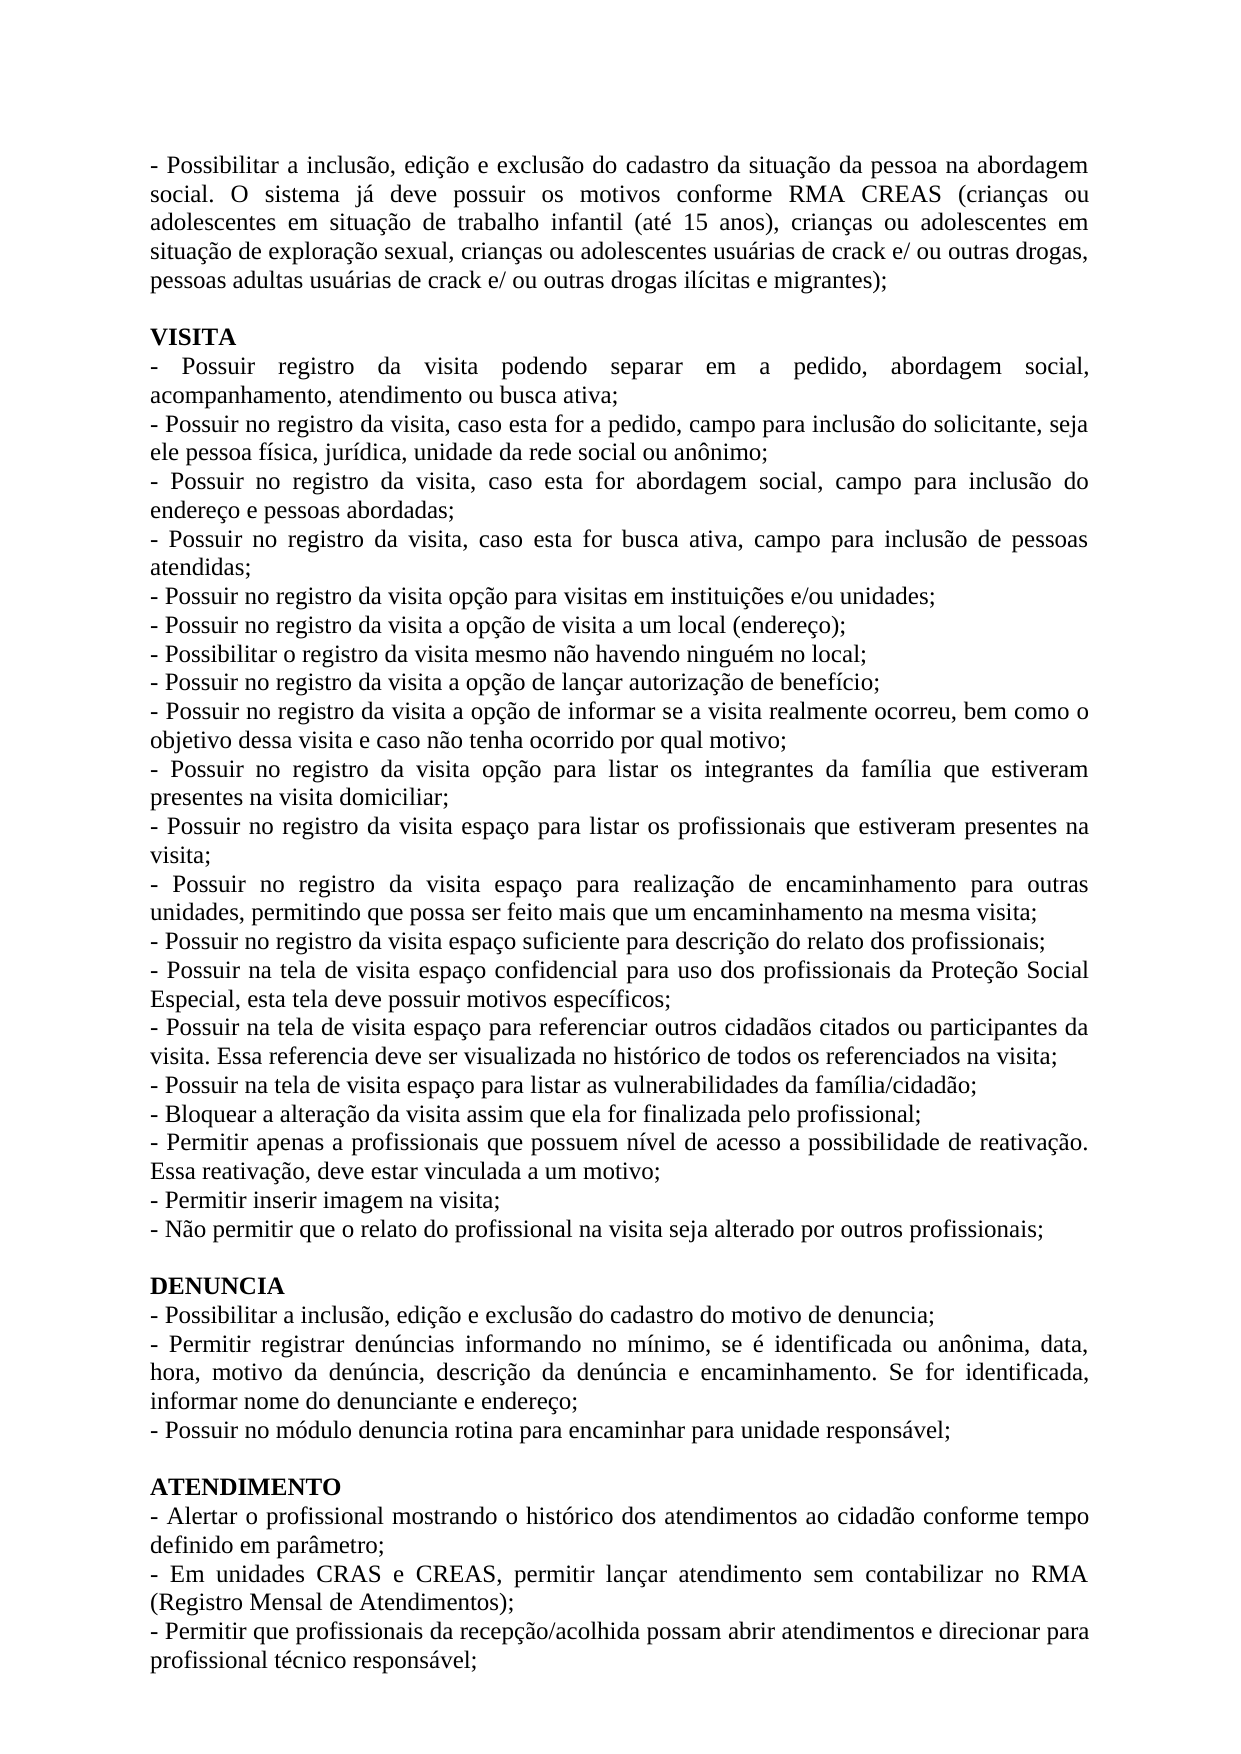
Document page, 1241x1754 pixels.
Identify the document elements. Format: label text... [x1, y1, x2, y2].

text - Possuir no registro da visita, caso esta for busca ativa, campo para inclusão de pessoas atendidas; [150, 524, 1090, 581]
text - Permitir inserir imagem na visita; [150, 1185, 1090, 1214]
text VISITA [150, 322, 1090, 351]
text - Possuir no registro da visita a opção de informar se a visita realmente ocorreu, bem como o objetivo dessa visita e caso não tenha ocorrido por qual motivo; [150, 696, 1090, 754]
text - Possuir no registro da visita espaço para listar os profissionais que estiveram presentes na visita; [150, 811, 1090, 869]
text - Permitir que profissionais da recepção/acolhida possam abrir atendimentos e direcionar para profissional técnico responsável; [150, 1616, 1090, 1674]
text - Possibilitar a inclusão, edição e exclusão do cadastro do motivo de denuncia; [150, 1300, 1090, 1329]
text - Possuir no registro da visita espaço suficiente para descrição do relato dos profissionais; [150, 926, 1090, 955]
text - Possuir no registro da visita opção para visitas em instituições e/ou unidades; [150, 581, 1090, 610]
text - Possuir na tela de visita espaço confidencial para uso dos profissionais da Proteção Social Especial, esta tela deve possuir motivos específicos; [150, 955, 1090, 1012]
text - Possuir no registro da visita a opção de lançar autorização de benefício; [150, 667, 1090, 696]
text - Possuir registro da visita podendo separar em a pedido, abordagem social, acompanhamento, atendimento ou busca ativa; [150, 351, 1090, 409]
text - Possuir no registro da visita a opção de visita a um local (endereço); [150, 610, 1090, 639]
text - Possibilitar a inclusão, edição e exclusão do cadastro da situação da pessoa na abordagem social. O sistema já deve possuir os motivos conforme RMA CREAS (crianças ou adolescentes em situação de trabalho infantil (até 15 anos), crianças ou adolescentes em situação de exploração sexual, crianças ou adolescentes usuárias de crack e/ ou outras drogas, pessoas adultas usuárias de crack e/ ou outras drogas ilícitas e migrantes); [150, 150, 1090, 294]
text - Permitir registrar denúncias informando no mínimo, se é identificada ou anônima, data, hora, motivo da denúncia, descrição da denúncia e encaminhamento. Se for identificada, informar nome do denunciante e endereço; [150, 1329, 1090, 1415]
text - Possuir no módulo denuncia rotina para encaminhar para unidade responsável; [150, 1415, 1090, 1444]
text - Não permitir que o relato do profissional na visita seja alterado por outros profissionais; [150, 1214, 1090, 1242]
text DENUNCIA [150, 1271, 1090, 1300]
text - Possuir no registro da visita, caso esta for abordagem social, campo para inclusão do endereço e pessoas abordadas; [150, 466, 1090, 524]
text - Possuir no registro da visita, caso esta for a pedido, campo para inclusão do solicitante, seja ele pessoa física, jurídica, unidade da rede social ou anônimo; [150, 409, 1090, 466]
text ATENDIMENTO [150, 1472, 1090, 1501]
text - Permitir apenas a profissionais que possuem nível de acesso a possibilidade de reativação. Essa reativação, deve estar vinculada a um motivo; [150, 1127, 1090, 1185]
text - Possuir no registro da visita opção para listar os integrantes da família que estiveram presentes na visita domiciliar; [150, 754, 1090, 811]
text - Alertar o profissional mostrando o histórico dos atendimentos ao cidadão conforme tempo definido em parâmetro; [150, 1501, 1090, 1559]
text - Possibilitar o registro da visita mesmo não havendo ninguém no local; [150, 639, 1090, 667]
text - Bloquear a alteração da visita assim que ela for finalizada pelo profissional; [150, 1099, 1090, 1127]
text - Possuir na tela de visita espaço para listar as vulnerabilidades da família/cidadão; [150, 1070, 1090, 1099]
text - Possuir no registro da visita espaço para realização de encaminhamento para outras unidades, permitindo que possa ser feito mais que um encaminhamento na mesma visita; [150, 869, 1090, 926]
text - Possuir na tela de visita espaço para referenciar outros cidadãos citados ou participantes da visita. Essa referencia deve ser visualizada no histórico de todos os referenciados na visita; [150, 1012, 1090, 1070]
text - Em unidades CRAS e CREAS, permitir lançar atendimento sem contabilizar no RMA (Registro Mensal de Atendimentos); [150, 1559, 1090, 1616]
